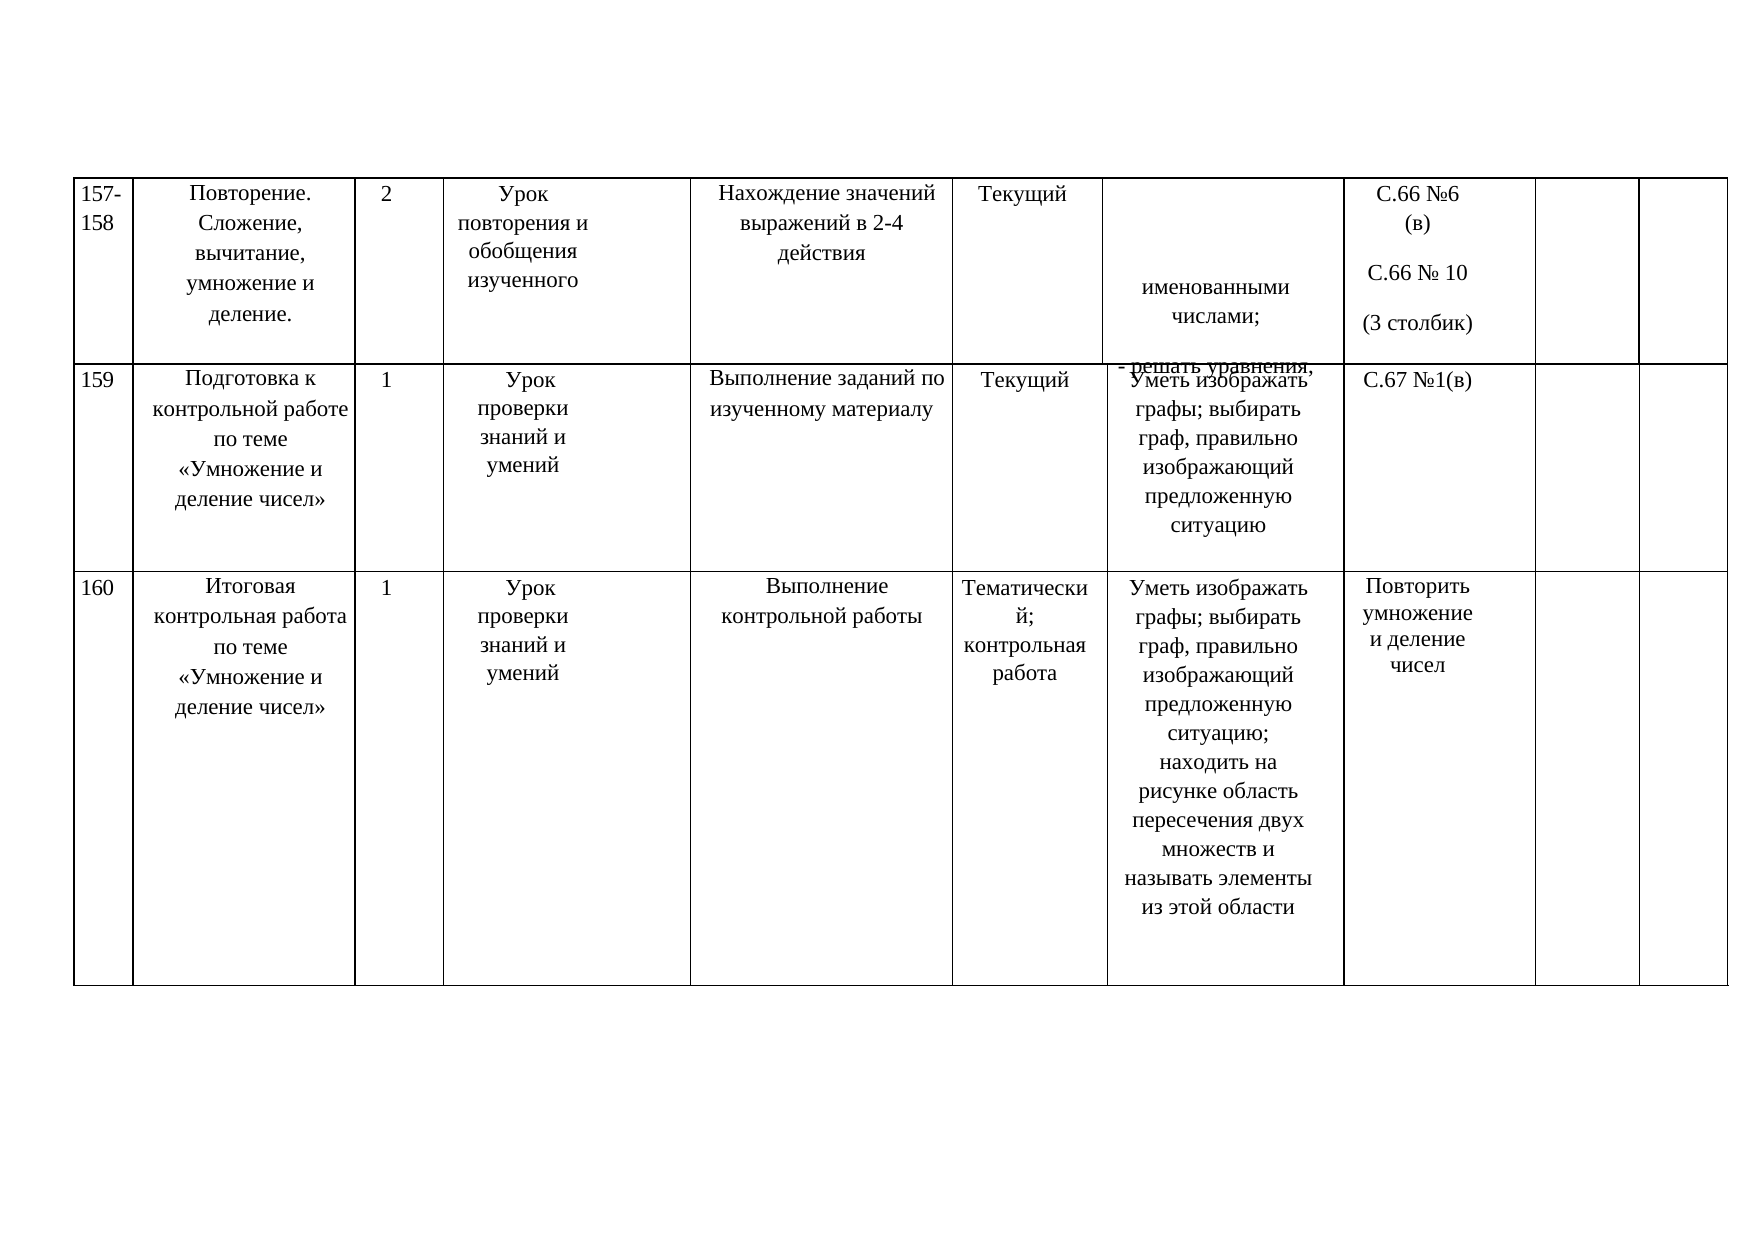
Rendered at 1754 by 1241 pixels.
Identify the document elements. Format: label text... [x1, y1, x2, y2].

table_cell 2 [356, 179, 443, 363]
table_cell Текущий [953, 179, 1102, 363]
table_cell С.67 №1(в) [1345, 365, 1535, 571]
table_cell [1640, 179, 1727, 363]
table_cell [1536, 179, 1638, 363]
table_cell [1640, 572, 1727, 985]
table_cell 157-158 [75, 179, 132, 363]
table_cell С.66 №6 (в) С.66 № 10 (3 столбик) [1345, 179, 1535, 363]
table_cell Повторение. Сложение, вычитание, умножение и деление. [134, 179, 354, 363]
table_cell Повторить умножение и деление чисел [1345, 572, 1535, 985]
table_cell 1 [356, 365, 443, 571]
table_cell Выполнение контрольной работы [691, 572, 952, 985]
table_cell Уметь изображать графы; выбирать граф, правильно изображающий предложенную ситуацию; находить на рисунке область пересечения двух множеств и называть элементы из этой области [1108, 572, 1343, 985]
table_cell Тематический; контрольная работа [953, 572, 1107, 985]
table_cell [444, 179, 690, 363]
table_cell Уметь изображать графы; выбирать граф, правильно изображающий предложенную ситуацию [1108, 365, 1343, 571]
table_cell Нахождение значений выражений в 2-4 действия [691, 179, 952, 363]
table_cell Итоговая контрольная работа по теме «Умножение и деление чисел» [134, 572, 354, 985]
table_cell 160 [75, 572, 132, 985]
table_cell Урок проверки знаний и умений [444, 365, 690, 571]
table_cell [1536, 572, 1639, 985]
table_cell 1 [356, 572, 443, 985]
table_cell Выполнение заданий по изученному материалу [691, 365, 952, 571]
table_cell Урок проверки знаний и умений [444, 572, 690, 985]
table_cell Текущий [953, 365, 1107, 571]
table_cell [1536, 365, 1639, 571]
table_cell Подготовка к контрольной работе по теме «Умножение и деление чисел» [134, 365, 354, 571]
table_cell [1640, 365, 1727, 571]
table_cell 159 [75, 365, 132, 571]
